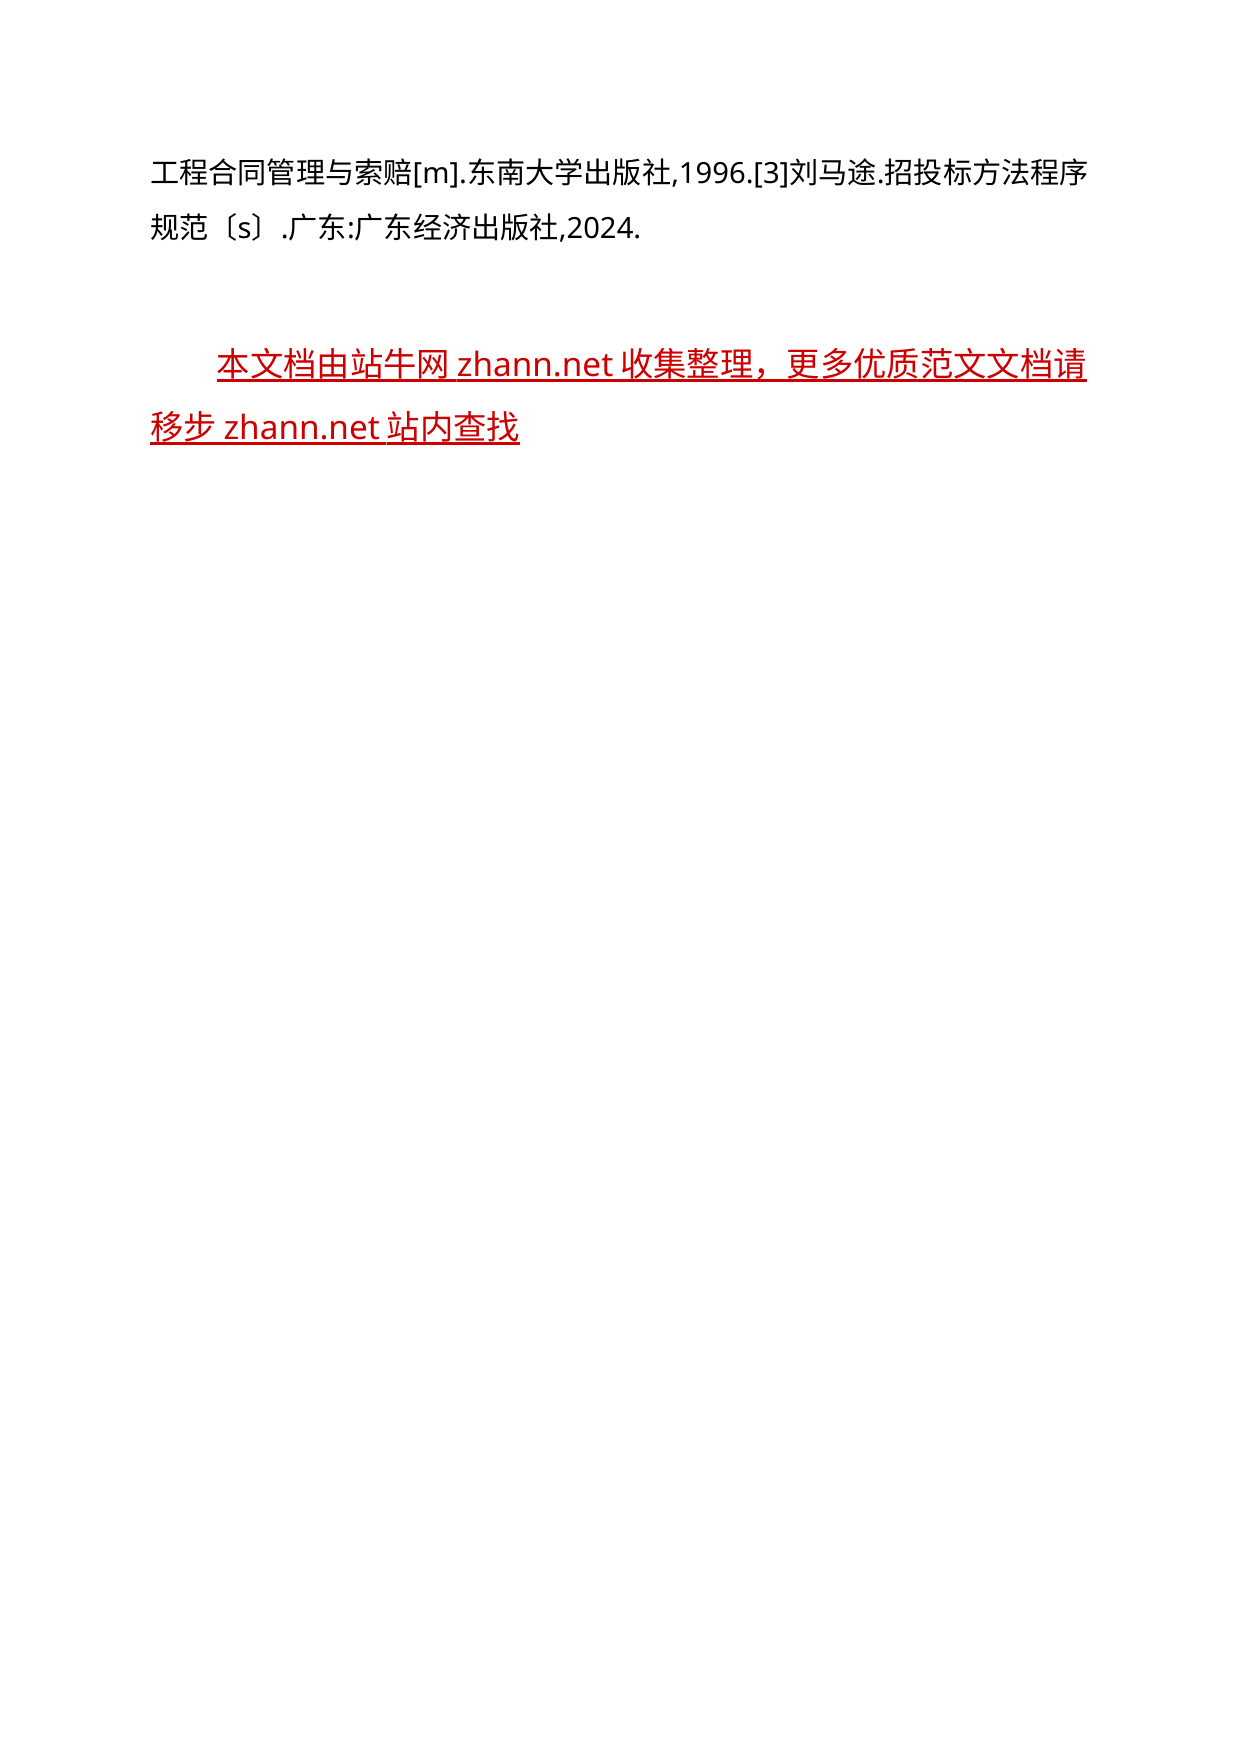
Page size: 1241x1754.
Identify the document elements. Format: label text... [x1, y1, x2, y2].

text 本文档由站牛网zhann.net收集整理，更多优质范文文档请移步zhann.net站内查找 [150, 338, 1090, 449]
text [150, 150, 1090, 247]
